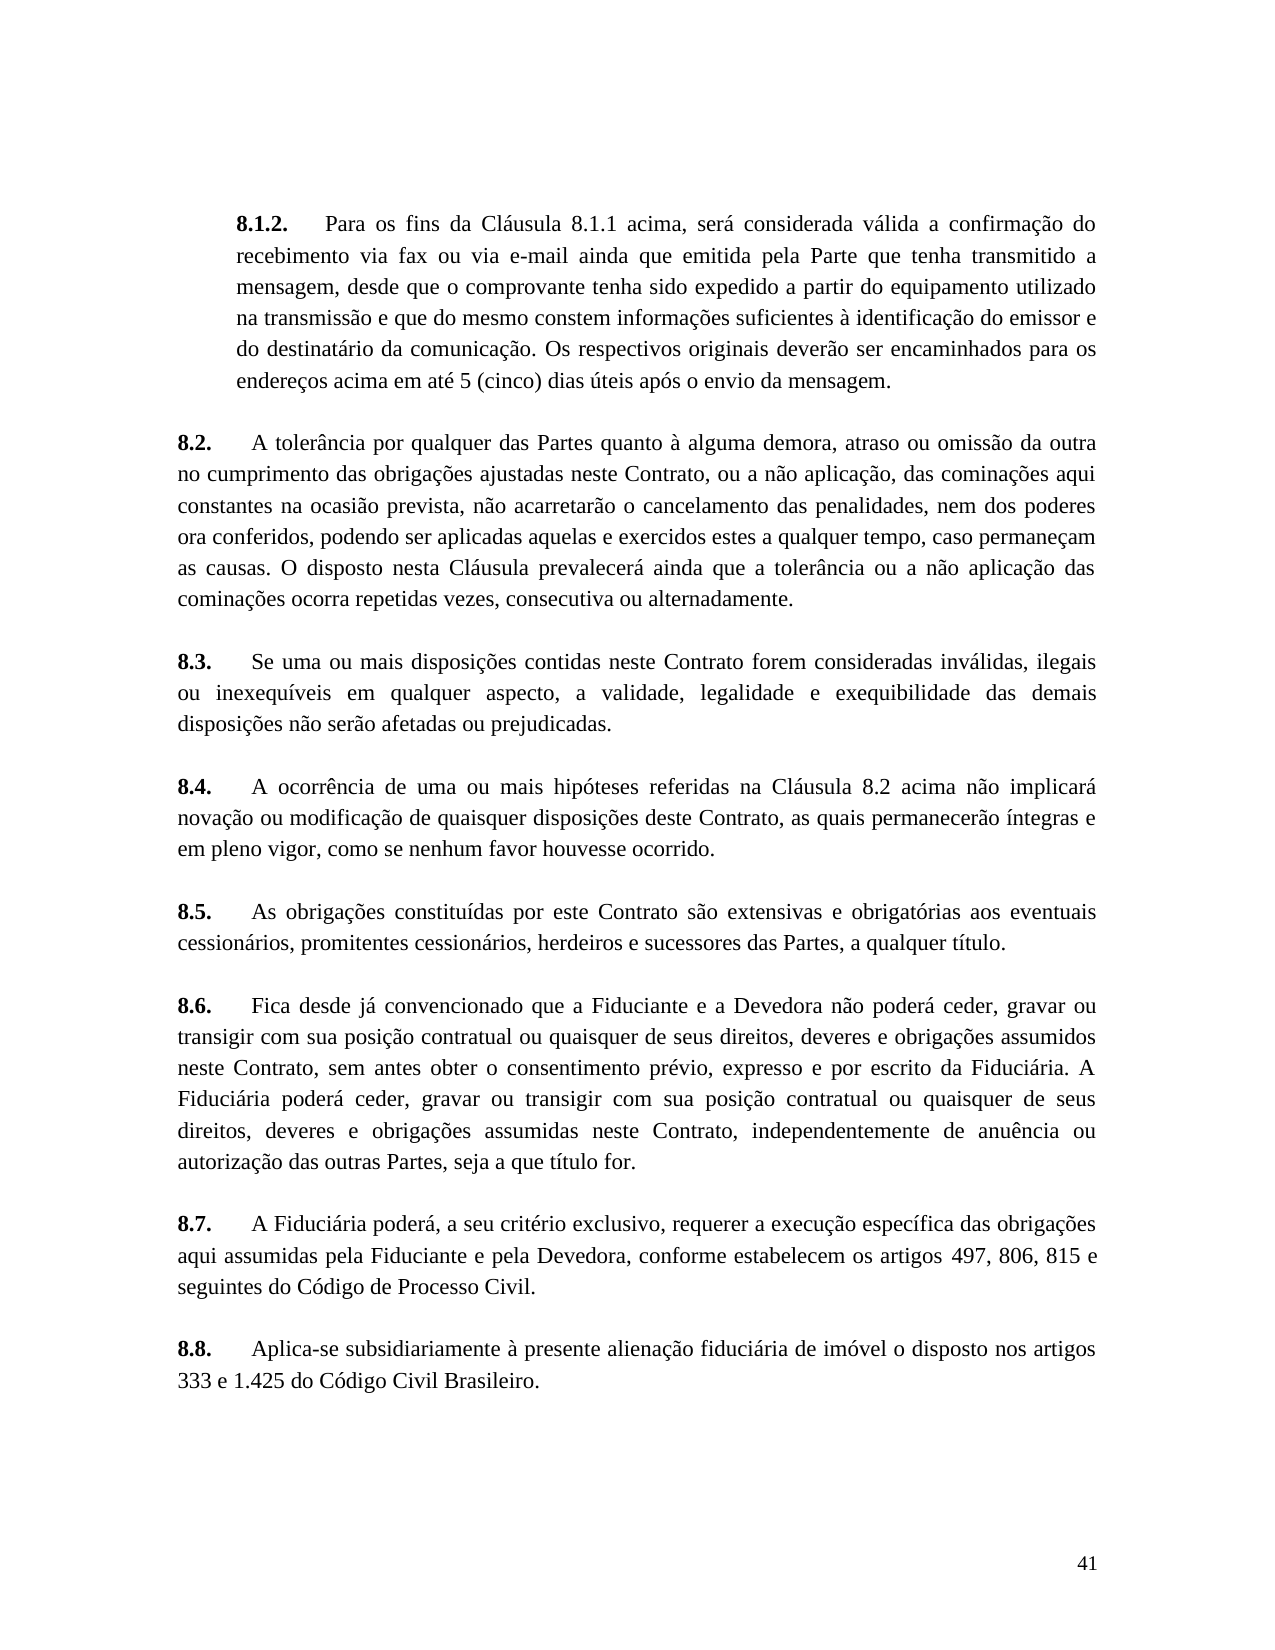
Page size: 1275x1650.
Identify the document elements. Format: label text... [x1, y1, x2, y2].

text 8.2. A tolerância por qualquer das Partes quanto à alguma demora, atraso ou omissão da outra no cumprimento das obrigações ajustadas neste Contrato, ou a não aplicação, das cominações aqui constantes na ocasião prevista, não acarretarão o cancelamento das penalidades, nem dos poderes ora conferidos, podendo ser aplicadas aquelas e exercidos estes a qualquer tempo, caso permaneçam as causas. O disposto nesta Cláusula prevalecerá ainda que a tolerância ou a não aplicação das cominações ocorra repetidas vezes, consecutiva ou alternadamente. [177, 426, 1098, 613]
text 8.1.2. Para os fins da Cláusula 8.1.1 acima, será considerada válida a confirmação do recebimento via fax ou via e-mail ainda que emitida pela Parte que tenha transmitido a mensagem, desde que o comprovante tenha sido expedido a partir do equipamento utilizado na transmissão e que do mesmo constem informações suficientes à identificação do emissor e do destinatário da comunicação. Os respectivos originais deverão ser encaminhados para os endereços acima em até 5 (cinco) dias úteis após o envio da mensagem. [236, 207, 1098, 394]
text 8.7. A Fiduciária poderá, a seu critério exclusivo, requerer a execução específica das obrigações aqui assumidas pela Fiduciante e pela Devedora, conforme estabelecem os artigos 497, 806, 815 e seguintes do Código de Processo Civil. [177, 1207, 1098, 1301]
text 8.8. Aplica-se subsidiariamente à presente alienação fiduciária de imóvel o disposto nos artigos 333 e 1.425 do Código Civil Brasileiro. [177, 1332, 1098, 1394]
text 8.3. Se uma ou mais disposições contidas neste Contrato forem consideradas inválidas, ilegais ou inexequíveis em qualquer aspecto, a validade, legalidade e exequibilidade das demais disposições não serão afetadas ou prejudicadas. [177, 644, 1098, 738]
text 8.5. As obrigações constituídas por este Contrato são extensivas e obrigatórias aos eventuais cessionários, promitentes cessionários, herdeiros e sucessores das Partes, a qualquer título. [177, 894, 1098, 957]
text 8.4. A ocorrência de uma ou mais hipóteses referidas na Cláusula 8.2 acima não implicará novação ou modificação de quaisquer disposições deste Contrato, as quais permanecerão íntegras e em pleno vigor, como se nenhum favor houvesse ocorrido. [177, 769, 1098, 863]
text 8.6. Fica desde já convencionado que a Fiduciante e a Devedora não poderá ceder, gravar ou transigir com sua posição contratual ou quaisquer de seus direitos, deveres e obrigações assumidos neste Contrato, sem antes obter o consentimento prévio, expresso e por escrito da Fiduciária. A Fiduciária poderá ceder, gravar ou transigir com sua posição contratual ou quaisquer de seus direitos, deveres e obrigações assumidas neste Contrato, independentemente de anuência ou autorização das outras Partes, seja a que título for. [177, 988, 1098, 1176]
